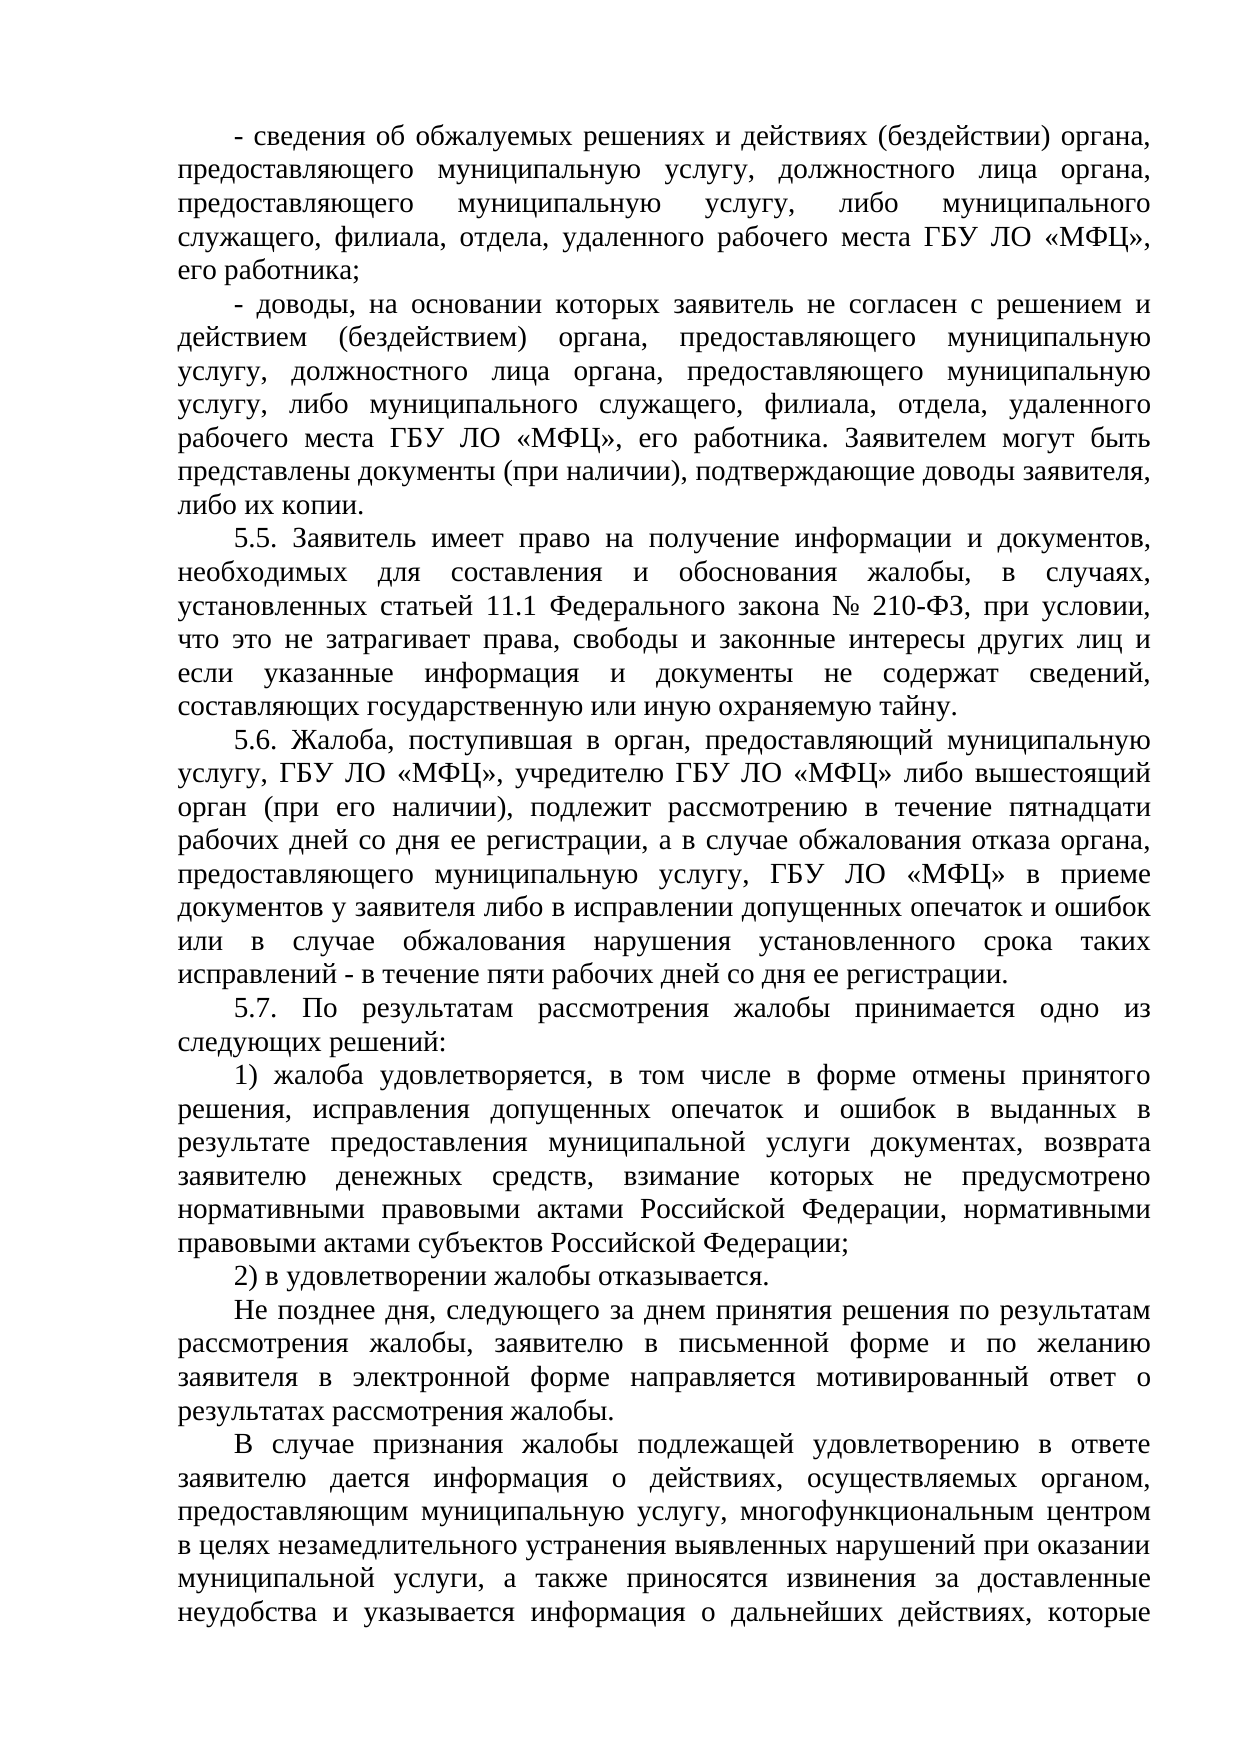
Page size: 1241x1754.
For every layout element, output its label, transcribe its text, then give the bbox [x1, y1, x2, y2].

text - доводы, на основании которых заявитель не согласен с решением и действием (бездействием) органа, предоставляющего муниципальную услугу, должностного лица органа, предоставляющего муниципальную услугу, либо муниципального служащего, филиала, отдела, удаленного рабочего места ГБУ ЛО «МФЦ», его работника. Заявителем могут быть представлены документы (при наличии), подтверждающие доводы заявителя, либо их копии. [177, 286, 1152, 521]
text 5.6. Жалоба, поступившая в орган, предоставляющий муниципальную услугу, ГБУ ЛО «МФЦ», учредителю ГБУ ЛО «МФЦ» либо вышестоящий орган (при его наличии), подлежит рассмотрению в течение пятнадцати рабочих дней со дня ее регистрации, а в случае обжалования отказа органа, предоставляющего муниципальную услугу, ГБУ ЛО «МФЦ» в приеме документов у заявителя либо в исправлении допущенных опечаток и ошибок или в случае обжалования нарушения установленного срока таких исправлений - в течение пяти рабочих дней со дня ее регистрации. [177, 722, 1152, 990]
text 5.5. Заявитель имеет право на получение информации и документов, необходимых для составления и обоснования жалобы, в случаях, установленных статьей 11.1 Федерального закона № 210-ФЗ, при условии, что это не затрагивает права, свободы и законные интересы других лиц и если указанные информация и документы не содержат сведений, составляющих государственную или иную охраняемую тайну. [177, 521, 1152, 722]
text Не позднее дня, следующего за днем принятия решения по результатам рассмотрения жалобы, заявителю в письменной форме и по желанию заявителя в электронной форме направляется мотивированный ответ о результатах рассмотрения жалобы. [177, 1292, 1152, 1426]
text - сведения об обжалуемых решениях и действиях (бездействии) органа, предоставляющего муниципальную услугу, должностного лица органа, предоставляющего муниципальную услугу, либо муниципального служащего, филиала, отдела, удаленного рабочего места ГБУ ЛО «МФЦ», его работника; [177, 118, 1152, 286]
text 1) жалоба удовлетворяется, в том числе в форме отмены принятого решения, исправления допущенных опечаток и ошибок в выданных в результате предоставления муниципальной услуги документах, возврата заявителю денежных средств, взимание которых не предусмотрено нормативными правовыми актами Российской Федерации, нормативными правовыми актами субъектов Российской Федерации; [177, 1057, 1152, 1258]
text 5.7. По результатам рассмотрения жалобы принимается одно из следующих решений: [177, 990, 1152, 1057]
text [177, 1426, 1152, 1627]
text 2) в удовлетворении жалобы отказывается. [177, 1258, 1152, 1292]
